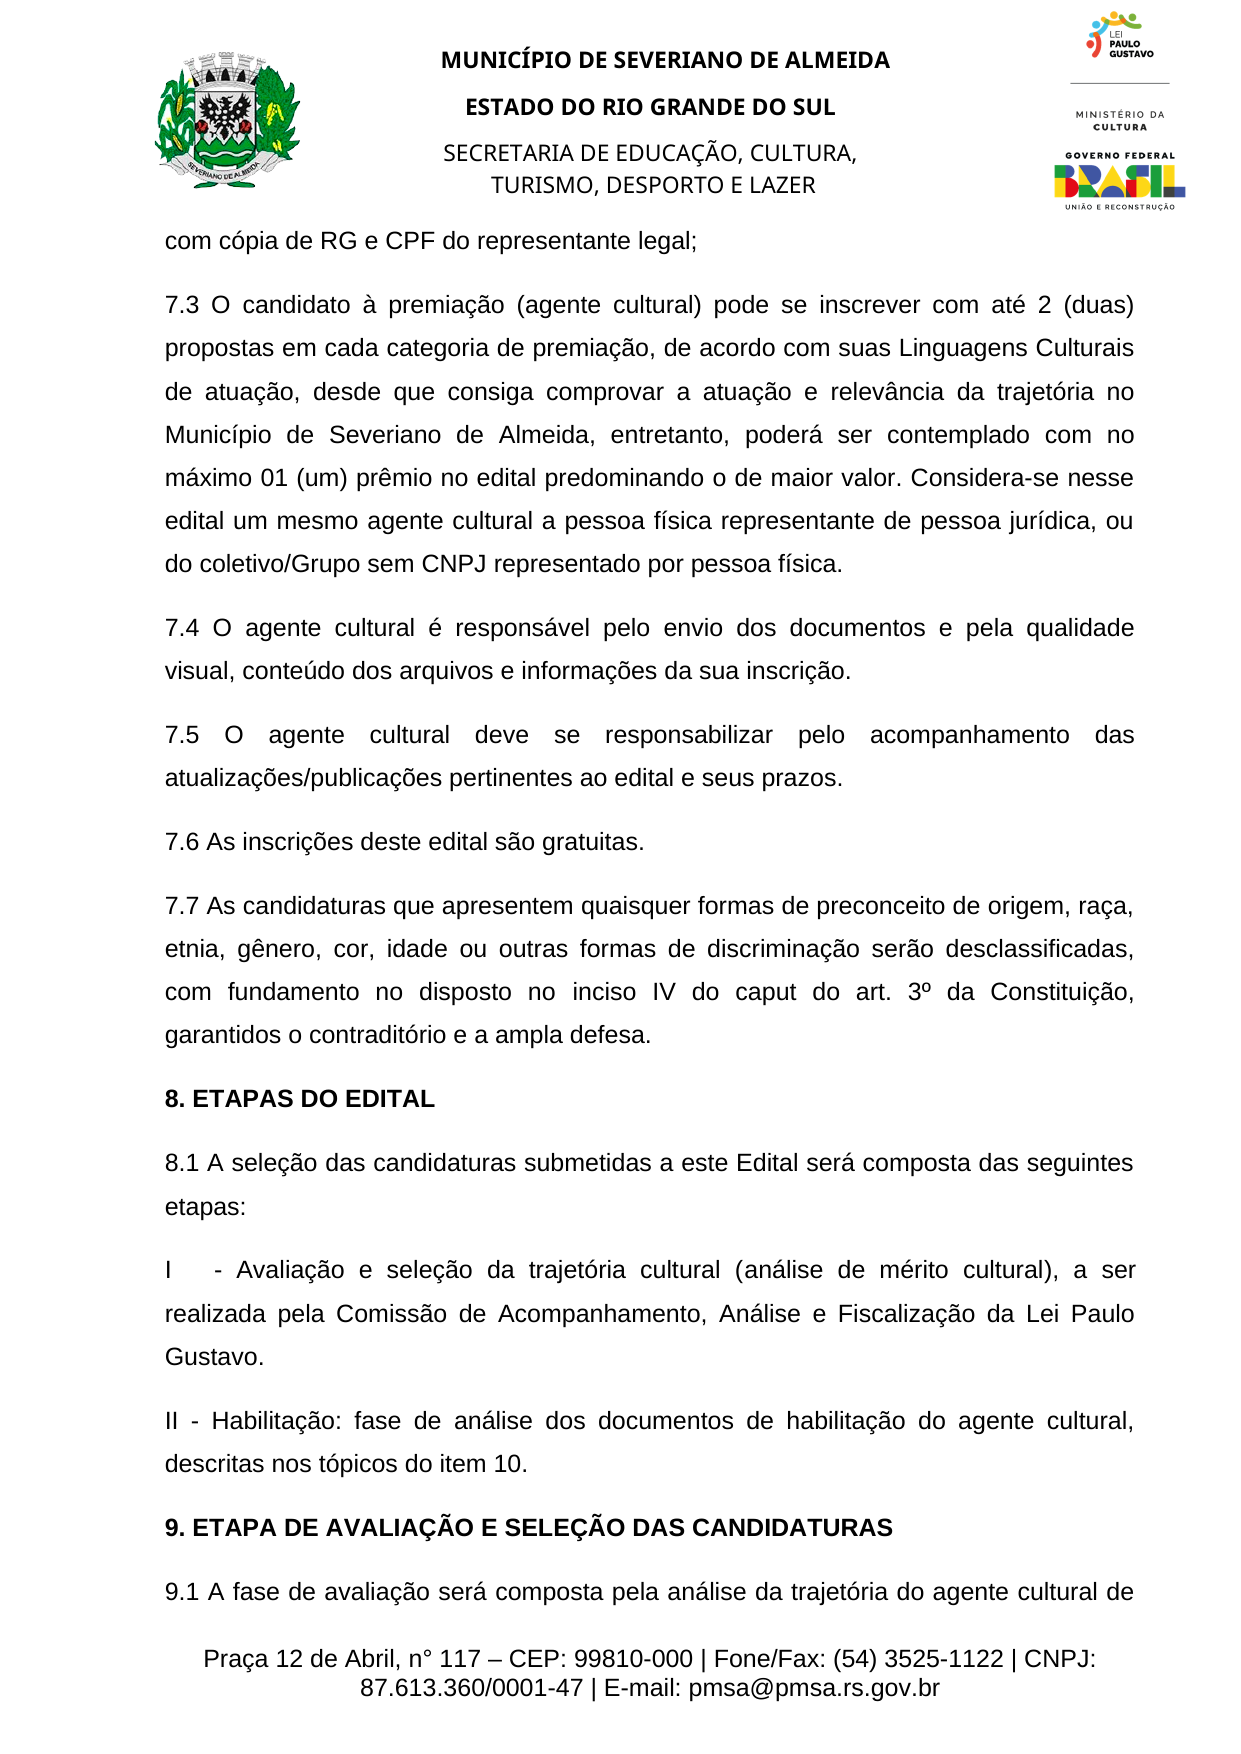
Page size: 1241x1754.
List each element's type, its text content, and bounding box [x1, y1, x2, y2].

text 7.6 As inscrições deste edital são gratuitas. [164, 827, 1136, 856]
text 7.4 O agente cultural é responsável pelo envio dos documentos e pela qualidade visual, conteúdo dos arquivos e informações da sua inscrição. [164, 613, 1136, 685]
picture [1045, 4, 1194, 222]
text 8. ETAPAS DO EDITAL [164, 1084, 1136, 1113]
text 7.5 O agente cultural deve se responsabilizar pelo acompanhamento das atualizações/publicações pertinentes ao edital e seus prazos. [164, 720, 1136, 792]
text 7.3 O candidato à premiação (agente cultural) pode se inscrever com até 2 (duas) propostas em cada categoria de premiação, de acordo com suas Linguagens Culturais de atuação, desde que consiga comprovar a atuação e relevância da trajetória no Município de Severiano de Almeida, entretanto, poderá ser contemplado com no máximo 01 (um) prêmio no edital predominando o de maior valor. Considera-se nesse edital um mesmo agente cultural a pessoa física representante de pessoa jurídica, ou do coletivo/Grupo sem CNPJ representado por pessoa física. [164, 290, 1136, 578]
text II - Habilitação: fase de análise dos documentos de habilitação do agente cultural, descritas nos tópicos do item 10. [164, 1406, 1136, 1477]
text I - Avaliação e seleção da trajetória cultural (análise de mérito cultural), a ser realizada pela Comissão de Acompanhamento, Análise e Fiscalização da Lei Paulo Gustavo. [164, 1255, 1136, 1370]
text 9. ETAPA DE AVALIAÇÃO E SELEÇÃO DAS CANDIDATURAS [164, 1513, 1136, 1541]
text 8.1 A seleção das candidaturas submetidas a este Edital será composta das seguintes etapas: [164, 1148, 1136, 1220]
text 7.7 As candidaturas que apresentem quaisquer formas de preconceito de origem, raça, etnia, gênero, cor, idade ou outras formas de discriminação serão desclassificadas, com fundamento no disposto no inciso IV do caput do art. 3º da Constituição, garantidos o contraditório e a ampla defesa. [164, 891, 1136, 1049]
picture [149, 52, 303, 193]
